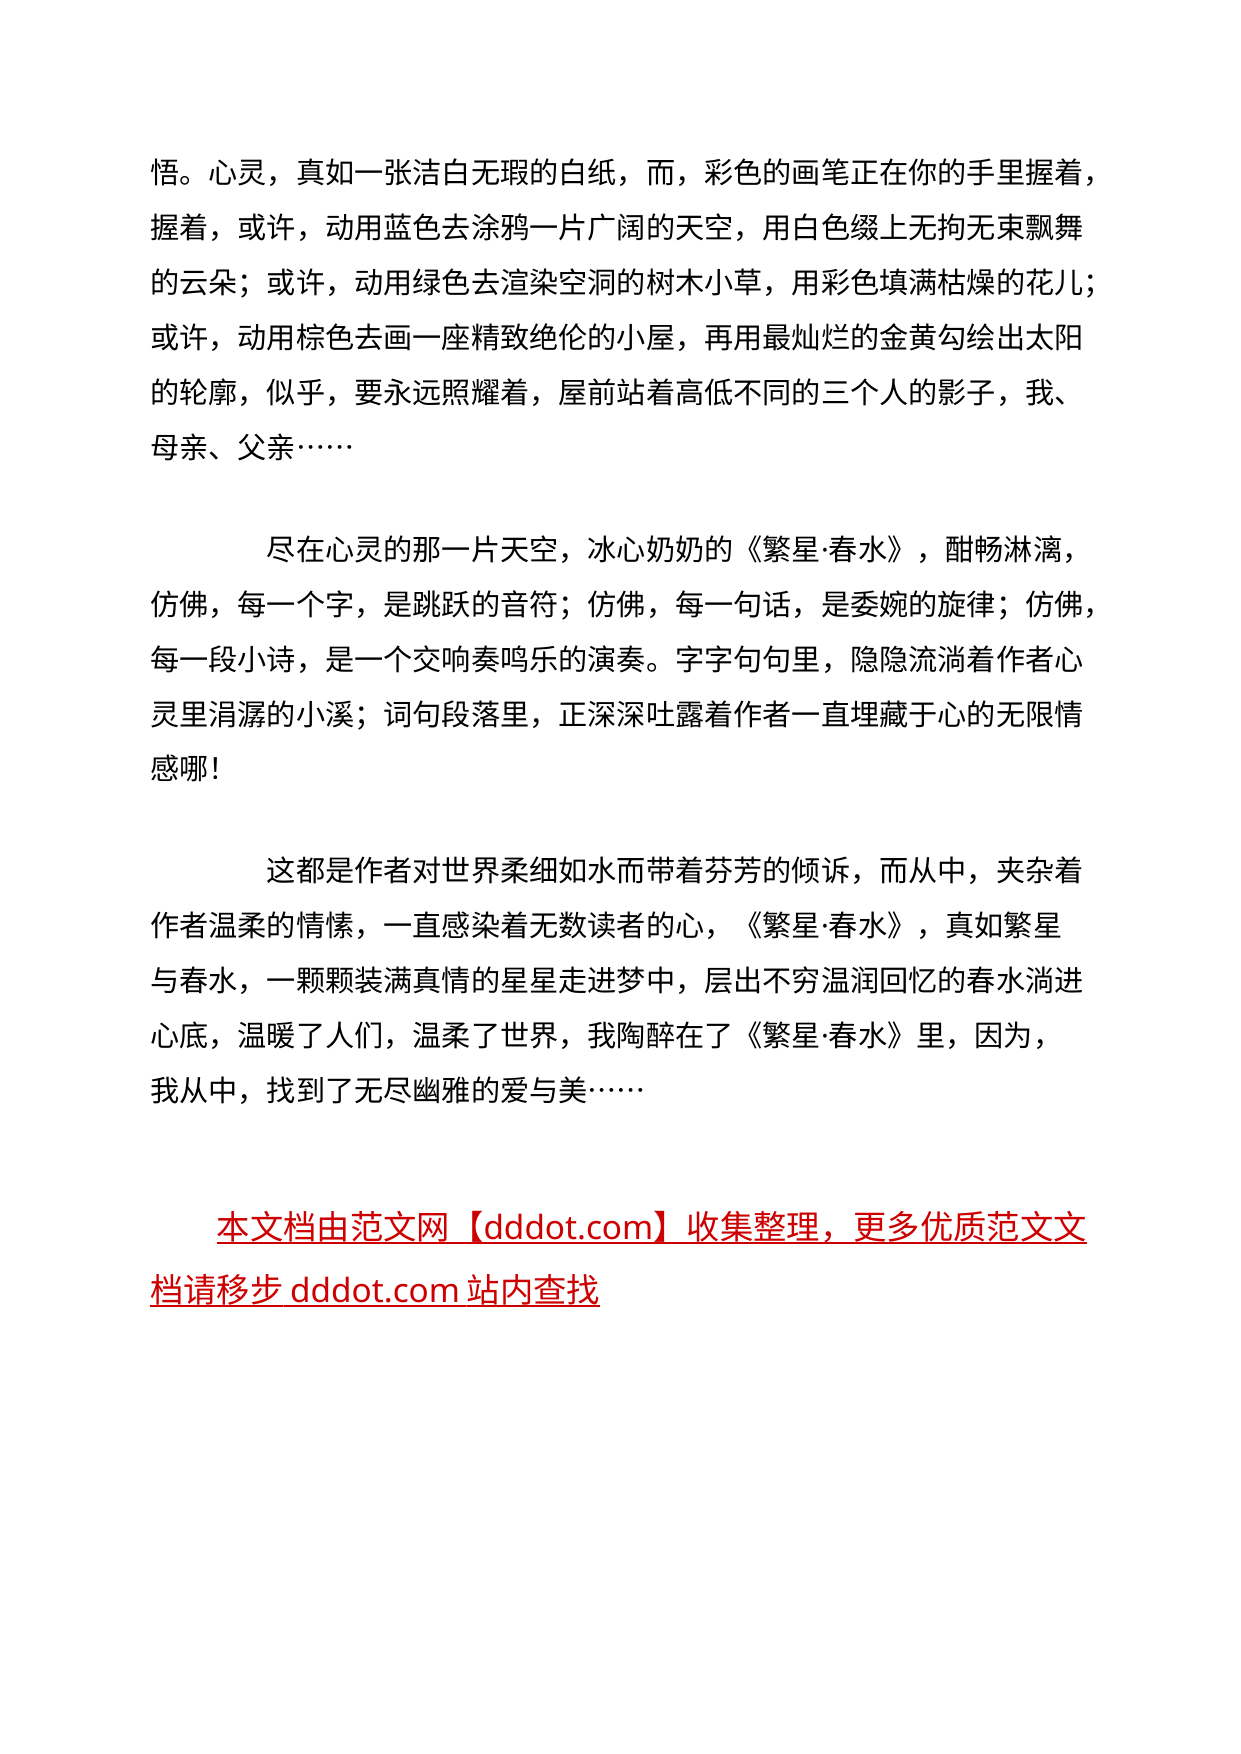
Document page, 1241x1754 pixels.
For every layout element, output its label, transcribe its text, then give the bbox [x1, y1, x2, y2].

text 这都是作者对世界柔细如水而带着芬芳的倾诉，而从中，夹杂着作者温柔的情愫，一直感染着无数读者的心，《繁星·春水》，真如繁星与春水，一颗颗装满真情的星星走进梦中，层出不穷温润回忆的春水淌进心底，温暖了人们，温柔了世界，我陶醉在了《繁星·春水》里，因为，我从中，找到了无尽幽雅的爱与美…… [150, 848, 1090, 1110]
text 本文档由范文网【dddot.com】收集整理，更多优质范文文档请移步dddot.com站内查找 [150, 1201, 1090, 1312]
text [150, 150, 1090, 467]
text 尽在心灵的那一片天空，冰心奶奶的《繁星·春水》，酣畅淋漓，仿佛，每一个字，是跳跃的音符；仿佛，每一句话，是委婉的旋律；仿佛，每一段小诗，是一个交响奏鸣乐的演奏。字字句句里，隐隐流淌着作者心灵里涓潺的小溪；词句段落里，正深深吐露着作者一直埋藏于心的无限情感哪！ [150, 526, 1090, 788]
